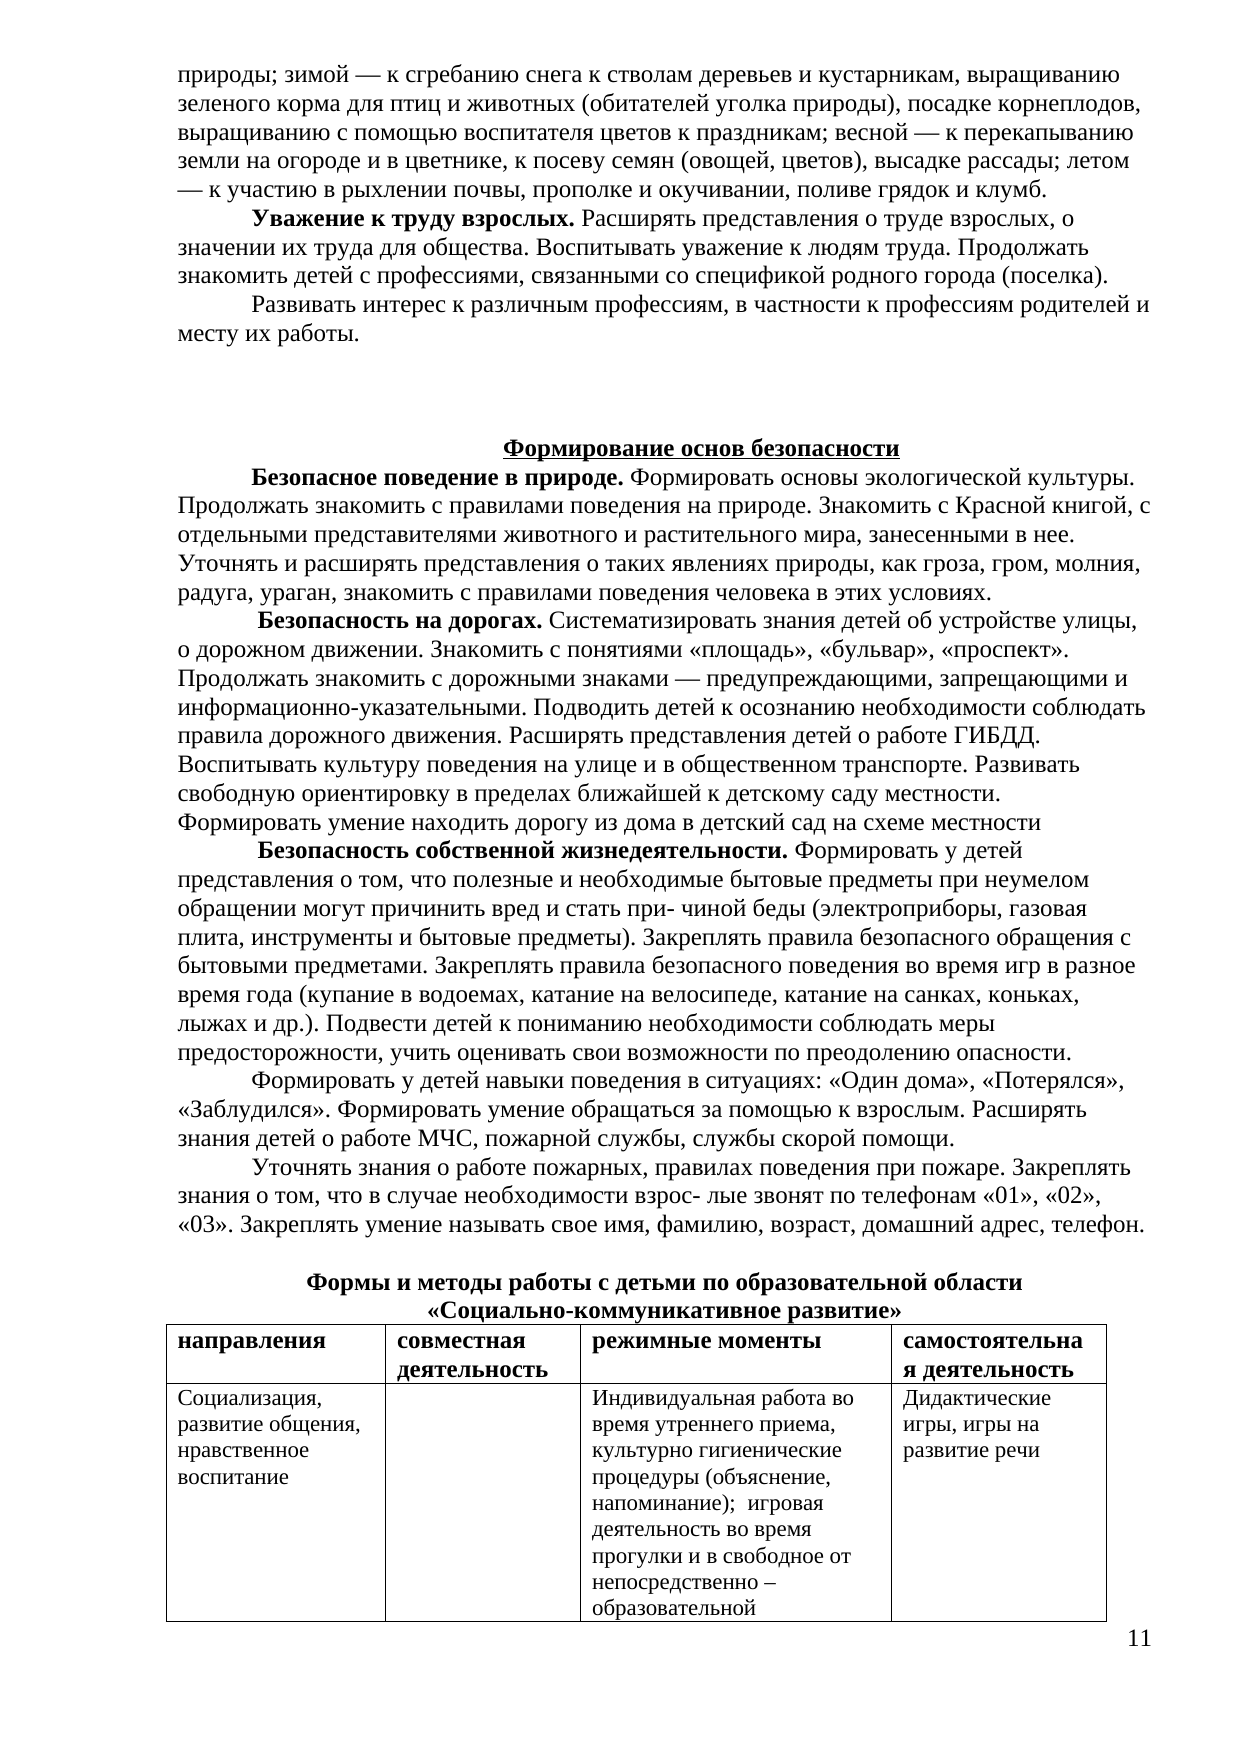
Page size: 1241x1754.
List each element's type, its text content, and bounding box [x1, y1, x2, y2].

text Безопасность собственной жизнедеятельности. Формировать у детей представления о том, что полезные и необходимые бытовые предметы при неумелом обращении могут причинить вред и стать при- чиной беды (электроприборы, газовая плита, инструменты и бытовые предметы). Закреплять правила безопасного обращения с бытовыми предметами. Закреплять правила безопасного поведения во время игр в разное время года (купание в водоемах, катание на велосипеде, катание на санках, коньках, лыжах и др.). Подвести детей к пониманию необходимости соблюдать меры предосторожности, учить оценивать свои возможности по преодолению опасности. [177, 835, 1152, 1065]
text Формирование основ безопасности [177, 433, 1152, 462]
text «Социально-коммуникативное развитие» [177, 1295, 1152, 1324]
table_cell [581, 1384, 891, 1621]
table_header самостоятельная деятельность [892, 1325, 1106, 1383]
text Формировать у детей навыки поведения в ситуациях: «Один дома», «Потерялся», «Заблудился». Формировать умение обращаться за помощью к взрослым. Расширять знания детей о работе МЧС, пожарной службы, службы скорой помощи. [177, 1065, 1152, 1152]
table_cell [167, 1384, 385, 1621]
text Безопасное поведение в природе. Формировать основы экологической культуры. Продолжать знакомить с правилами поведения на природе. Знакомить с Красной книгой, с отдельными представителями животного и растительного мира, занесенными в нее. Уточнять и расширять представления о таких явлениях природы, как гроза, гром, молния, радуга, ураган, знакомить с правилами поведения человека в этих условиях. [177, 462, 1152, 605]
text Развивать интерес к различным профессиям, в частности к профессиям родителей и месту их работы. [177, 289, 1152, 347]
text Уважение к труду взрослых. Расширять представления о труде взрослых, о значении их труда для общества. Воспитывать уважение к людям труда. Продолжать знакомить детей с профессиями, связанными со спецификой родного города (поселка). [177, 203, 1152, 289]
table_header совместная деятельность [386, 1325, 580, 1383]
table_header режимные моменты [581, 1325, 891, 1383]
table_header направления [167, 1325, 385, 1383]
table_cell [892, 1384, 1106, 1621]
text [177, 59, 1152, 203]
text Формы и методы работы с детьми по образовательной области [177, 1267, 1152, 1295]
text Безопасность на дорогах. Систематизировать знания детей об устройстве улицы, о дорожном движении. Знакомить с понятиями «площадь», «бульвар», «проспект». Продолжать знакомить с дорожными знаками — предупреждающими, запрещающими и информационно-указательными. Подводить детей к осознанию необходимости соблюдать правила дорожного движения. Расширять представления детей о работе ГИБДД. Воспитывать культуру поведения на улице и в общественном транспорте. Развивать свободную ориентировку в пределах ближайшей к детскому саду местности. Формировать умение находить дорогу из дома в детский сад на схеме местности [177, 605, 1152, 835]
table_cell [386, 1384, 580, 1621]
text Уточнять знания о работе пожарных, правилах поведения при пожаре. Закреплять знания о том, что в случае необходимости взрос- лые звонят по телефонам «01», «02», «03». Закреплять умение называть свое имя, фамилию, возраст, домашний адрес, телефон. [177, 1152, 1152, 1238]
